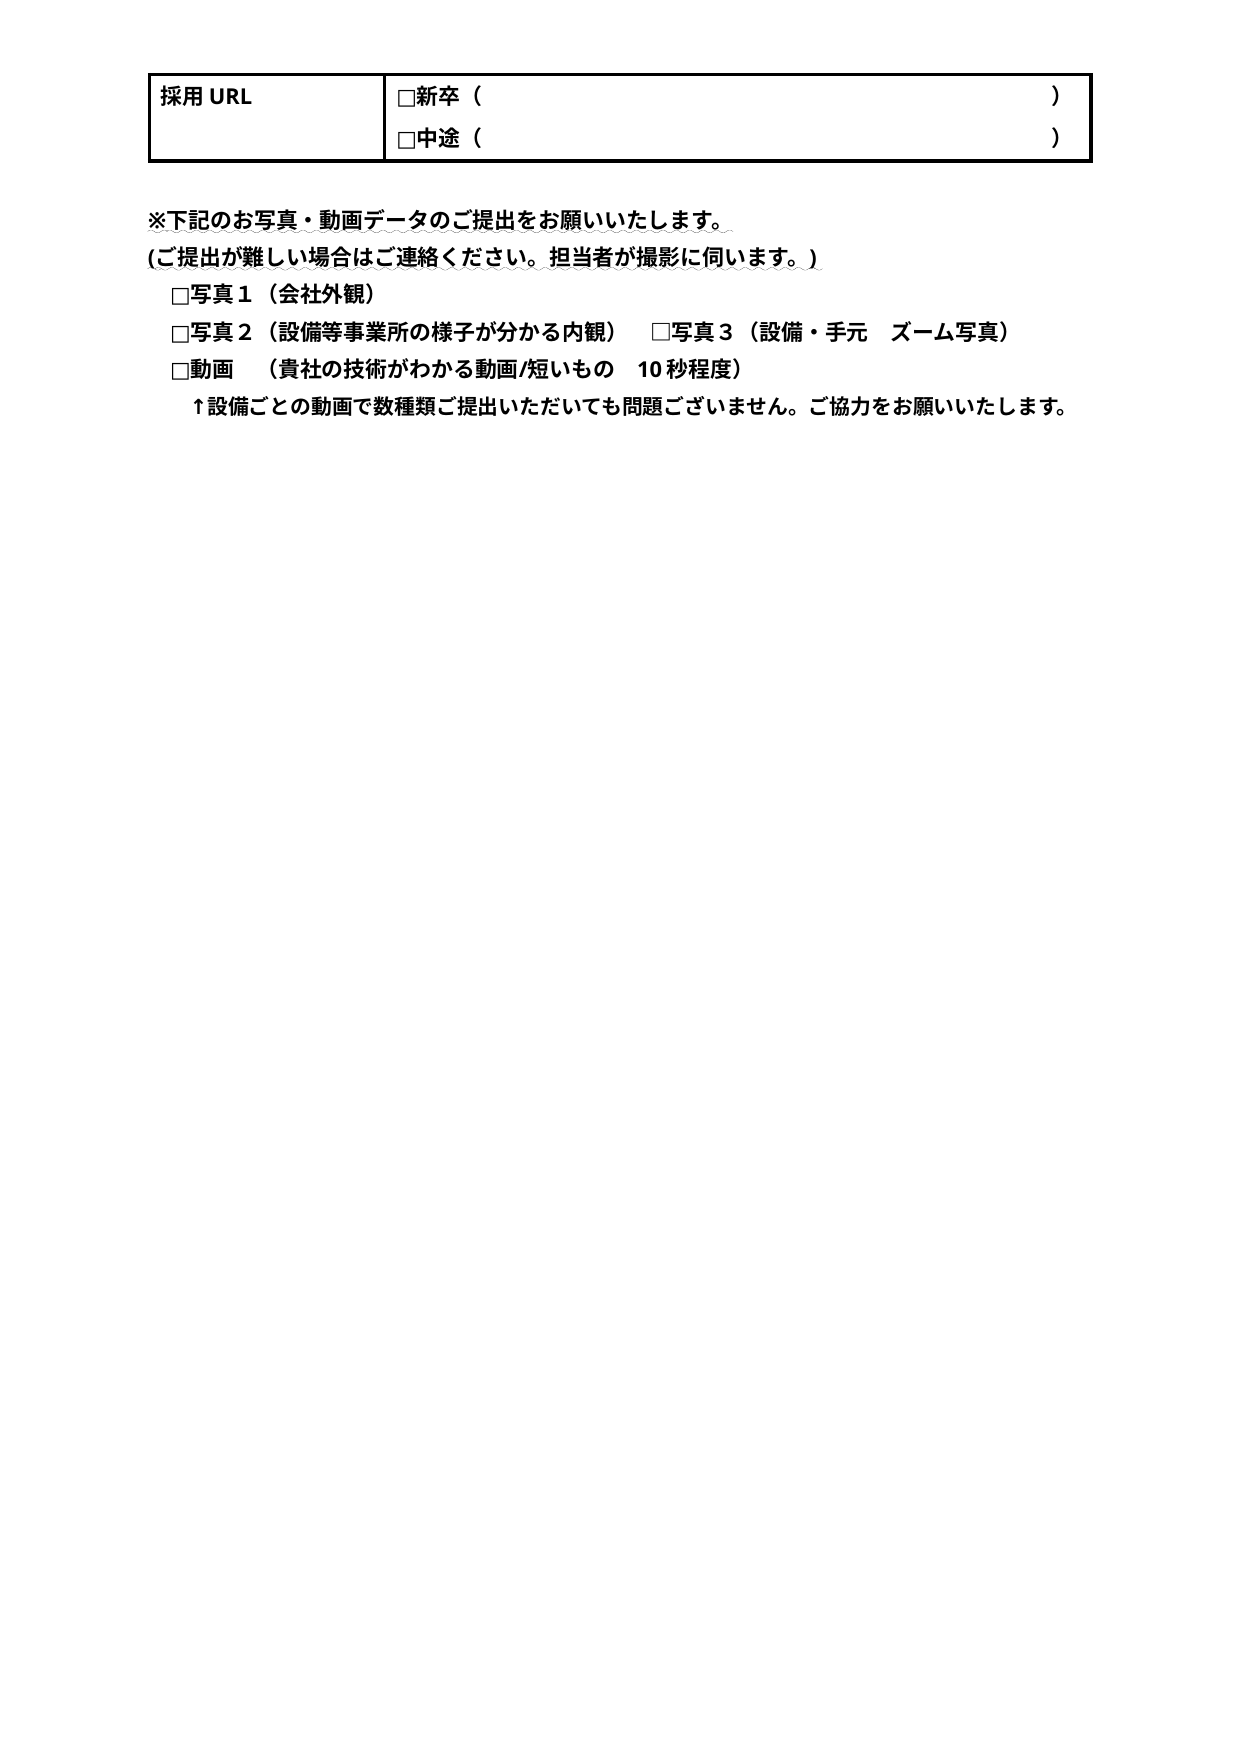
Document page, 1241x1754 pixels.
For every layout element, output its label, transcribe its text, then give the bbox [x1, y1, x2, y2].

text ↑設備ごとの動画で数種類ご提出いただいても問題ございません。ご協力をお願いいたします。 [148, 387, 1092, 424]
text □写真２（設備等事業所の様子が分かる内観） □写真３（設備・手元 ズーム写真） [148, 312, 1092, 349]
table_cell □新卒（ ） □中途（ ） [386, 76, 1089, 159]
text (ご提出が難しい場合はご連絡ください。担当者が撮影に伺います。) [148, 237, 1092, 274]
text □写真１（会社外観） [148, 274, 1092, 312]
text ※下記のお写真・動画データのご提出をお願いいたします。 [148, 200, 1092, 237]
table_cell 採用URL [151, 76, 383, 159]
text □動画 （貴社の技術がわかる動画/短いもの 10秒程度） [148, 349, 1092, 387]
